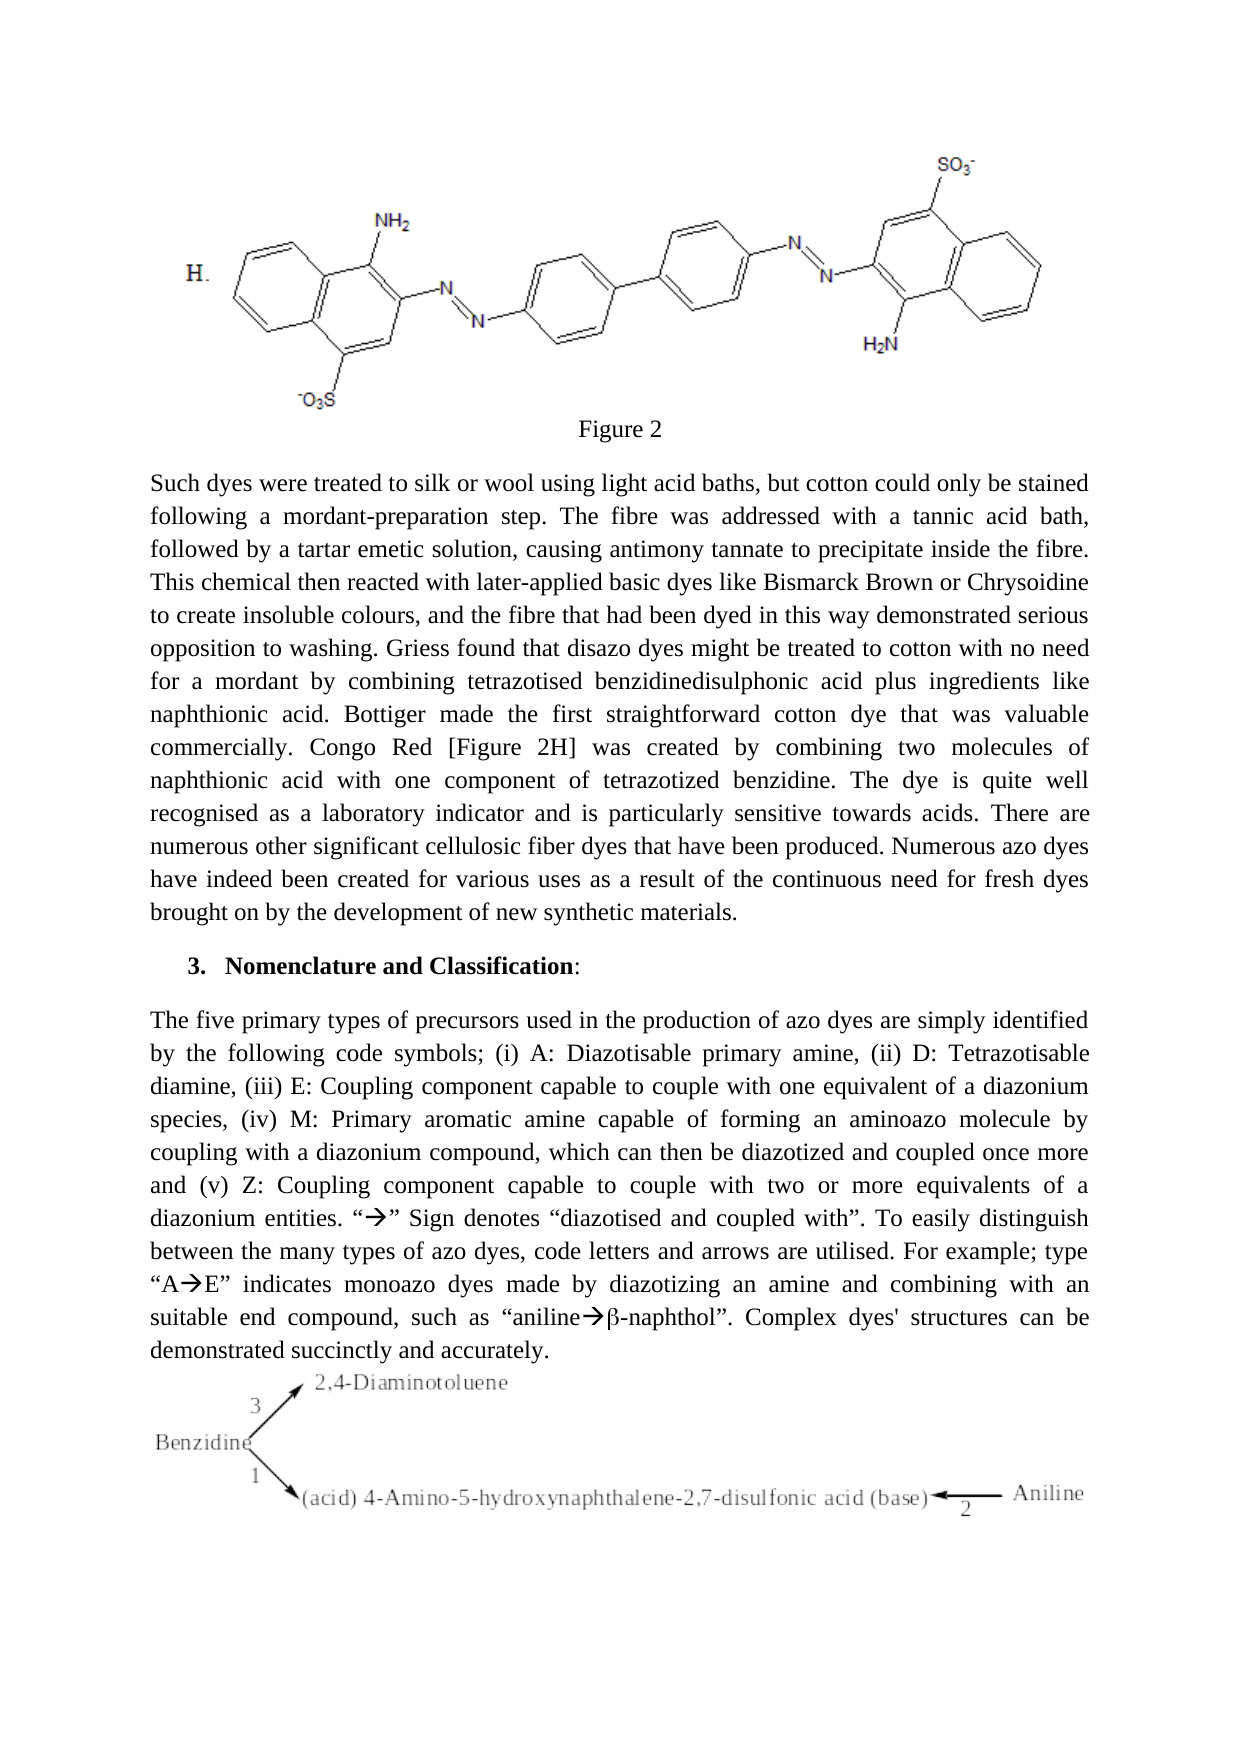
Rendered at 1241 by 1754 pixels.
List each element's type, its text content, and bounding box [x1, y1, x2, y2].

text The five primary types of precursors used in the production of azo dyes are simply identified by the following code symbols; (i) A: Diazotisable primary amine, (ii) D: Tetrazotisable diamine, (iii) E: Coupling component capable to couple with one equivalent of a diazonium species, (iv) M: Primary aromatic amine capable of forming an aminoazo molecule by coupling with a diazonium compound, which can then be diazotized and coupled once more and (v) Z: Coupling component capable to couple with two or more equivalents of a diazonium entities. “” Sign denotes “diazotised and coupled with”. To easily distinguish between the many types of azo dyes, code letters and arrows are utilised. For example; type “AE” indicates monoazo dyes made by diazotizing an amine and combining with an suitable end compound, such as “aniline-naphthol”. Complex dyes' structures can be demonstrated succinctly and accurately. [150, 1005, 1090, 1364]
text Such dyes were treated to silk or wool using light acid baths, but cotton could only be stained following a mordant-preparation step. The fibre was addressed with a tannic acid bath, followed by a tartar emetic solution, causing antimony tannate to precipitate inside the fibre. This chemical then reacted with later-applied basic dyes like Bismarck Brown or Chrysoidine to create insoluble colours, and the fibre that had been dyed in this way demonstrated serious opposition to washing. Griess found that disazo dyes might be treated to cotton with no need for a mordant by combining tetrazotised benzidinedisulphonic acid plus ingredients like naphthionic acid. Bottiger made the first straightforward cotton dye that was valuable commercially. Congo Red [Figure 2H] was created by combining two molecules of naphthionic acid with one component of tetrazotized benzidine. The dye is quite well recognised as a laboratory indicator and is particularly sensitive towards acids. There are numerous other significant cellulosic fiber dyes that have been produced. Numerous azo dyes have indeed been created for various uses as a result of the continuous need for fresh dyes brought on by the development of new synthetic materials. [150, 468, 1090, 926]
table_cell [139, 150, 1079, 414]
table_header [139, 1368, 1101, 1526]
list Nomenclature and Classification: [187, 951, 1090, 980]
text Figure 2 [150, 414, 1090, 443]
picture [182, 150, 1043, 410]
